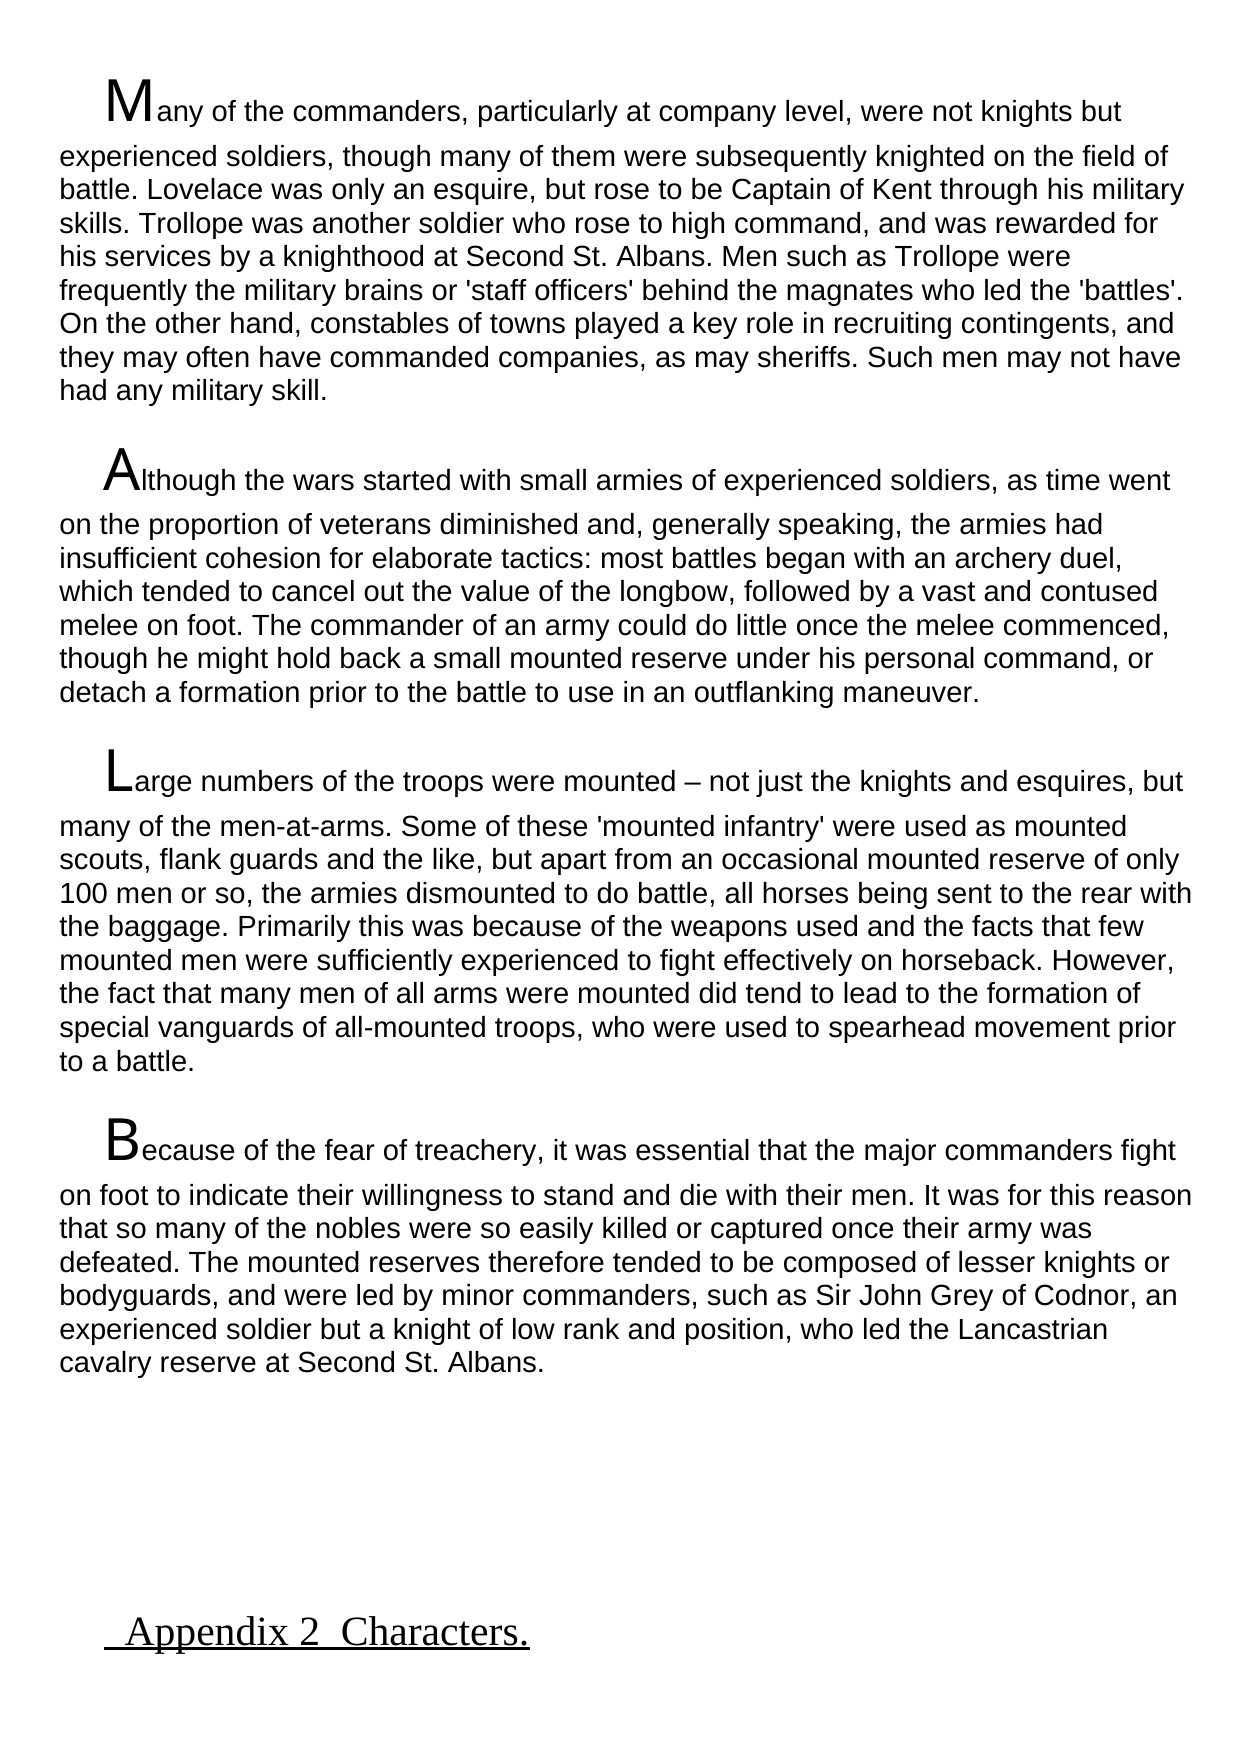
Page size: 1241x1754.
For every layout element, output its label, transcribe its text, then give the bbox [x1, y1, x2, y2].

text Many of the commanders, particularly at company level, were not knights but experienced soldiers, though many of them were subsequently knighted on the field of battle. Lovelace was only an esquire, but rose to be Captain of Kent through his military skills. Trollope was another soldier who rose to high command, and was rewarded for his services by a knighthood at Second St. Albans. Men such as Trollope were frequently the military brains or 'staff officers' behind the magnates who led the 'battles'. On the other hand, constables of towns played a key role in recruiting contingents, and they may often have commanded companies, as may sheriffs. Such men may not have had any military skill. [59, 59, 1196, 407]
text Large numbers of the troops were mounted – not just the knights and esquires, but many of the men-at-arms. Some of these 'mounted infantry' were used as mounted scouts, flank guards and the like, but apart from an occasional mounted reserve of only 100 men or so, the armies dismounted to do battle, all horses being sent to the rear with the baggage. Primarily this was because of the weapons used and the facts that few mounted men were sufficiently experienced to fight effectively on horseback. However, the fact that many men of all arms were mounted did tend to lead to the formation of special vanguards of all-mounted troops, who were used to spearhead movement prior to a battle. [59, 729, 1196, 1077]
text Appendix 2 Characters. [59, 1606, 1196, 1654]
text Because of the fear of treachery, it was essential that the major commanders fight on foot to indicate their willingness to stand and die with their men. It was for this reason that so many of the nobles were so easily killed or captured once their army was defeated. The mounted reserves therefore tended to be composed of lesser knights or bodyguards, and were led by minor commanders, such as Sir John Grey of Codnor, an experienced soldier but a knight of low rank and position, who led the Lancastrian cavalry reserve at Second St. Albans. [59, 1098, 1196, 1379]
text Although the wars started with small armies of experienced soldiers, as time went on the proportion of veterans diminished and, generally speaking, the armies had insufficient cohesion for elaborate tactics: most battles began with an archery duel, which tended to cancel out the value of the longbow, followed by a vast and contused melee on foot. The commander of an army could do little once the melee commenced, though he might hold back a small mounted reserve under his personal command, or detach a formation prior to the battle to use in an outflanking maneuver. [59, 428, 1196, 708]
